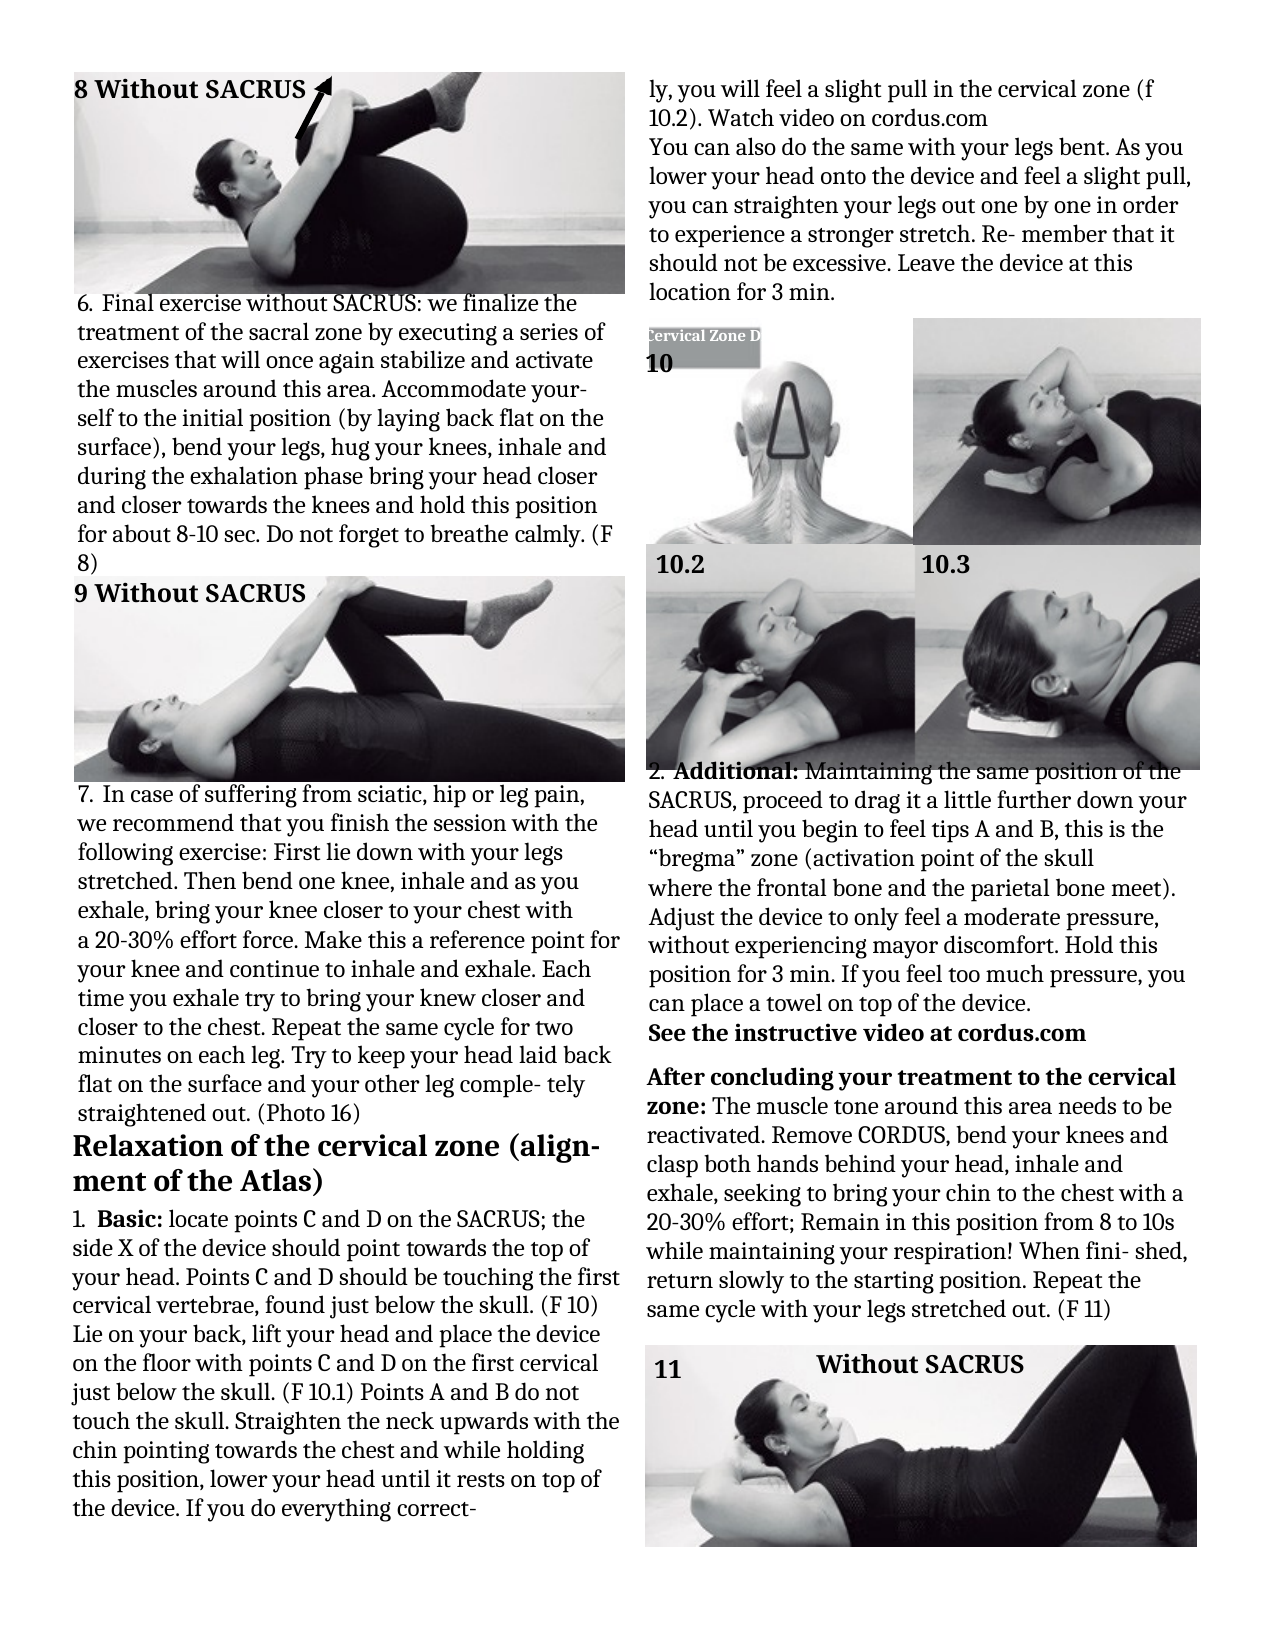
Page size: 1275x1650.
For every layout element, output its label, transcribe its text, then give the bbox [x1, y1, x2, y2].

text After concluding your treatment to the cervical zone: The muscle tone around this area needs to be reactivated. Remove CORDUS, bend your knees and clasp both hands behind your head, inhale and exhale, seeking to bring your chin to the chest with a 20-30% effort; Remain in this position from 8 to 10s while maintaining your respiration! When fini- shed, return slowly to the starting position. Repeat the same cycle with your legs stretched out. (F 11) [647, 1063, 1191, 1323]
list Basic: locate points C and D on the SACRUS; the side X of the device should point towards the top of your head. Points C and D should be touching the first cervical vertebrae, found just below the skull. (F 10) Lie on your back, lift your head and place the device on the floor with points C and D on the first cervical just below the skull. (F 10.1) Points A and B do not touch the skull. Straighten the neck upwards with the chin pointing towards the chest and while holding this position, lower your head until it rests on top of the device. If you do everything correct- [72, 1204, 622, 1523]
picture [74, 72, 625, 294]
text You can also do the same with your legs bent. As you lower your head onto the device and feel a slight pull, you can straighten your legs out one by one in order to experience a stronger stretch. Re- member that it should not be excessive. Leave the device at this location for 3 min. [649, 133, 1201, 307]
picture [646, 318, 1201, 770]
subtitle See the instructive video at cordus.com [649, 1019, 1275, 1047]
text where the frontal bone and the parietal bone meet). Adjust the device to only feel a moderate pressure, without experiencing mayor discomfort. Hold this position for 3 min. If you feel too much pressure, you can place a towel on top of the device. [649, 873, 1203, 1018]
list In case of suffering from sciatic, hip or leg pain, we recommend that you finish the session with the following exercise: First lie down with your legs stretched. Then bend one knee, inhale and as you exhale, bring your knee closer to your chest with [78, 780, 619, 925]
text a 20-30% effort force. Make this a reference point for your knee and continue to inhale and exhale. Each time you exhale try to bring your knew closer and closer to the chest. Repeat the same cycle for two minutes on each leg. Try to keep your head laid back flat on the surface and your other leg comple- tely straightened out. (Photo 16) [78, 926, 624, 1128]
text Relaxation of the cervical zone (align- [72, 1128, 624, 1163]
text ment of the Atlas) [72, 1164, 624, 1200]
picture [645, 1345, 1197, 1547]
list Final exercise without SACRUS: we finalize the treatment of the sacral zone by executing a series of exercises that will once again stabilize and activate the muscles around this area. Accommodate your- self to the initial position (by laying back flat on the surface), bend your legs, hug your knees, inhale and during the exhalation phase bring your head closer and closer towards the knees and hold this position for about 8-10 sec. Do not forget to breathe calmly. (F 8) [77, 288, 627, 578]
picture [74, 576, 625, 782]
text ly, you will feel a slight pull in the cervical zone (f 10.2). Watch video on cordus.com [649, 75, 1201, 133]
list Additional: Maintaining the same position of the SACRUS, proceed to drag it a little further down your head until you begin to feel tips A and B, this is the “bregma” zone (activation point of the skull [649, 757, 1193, 873]
